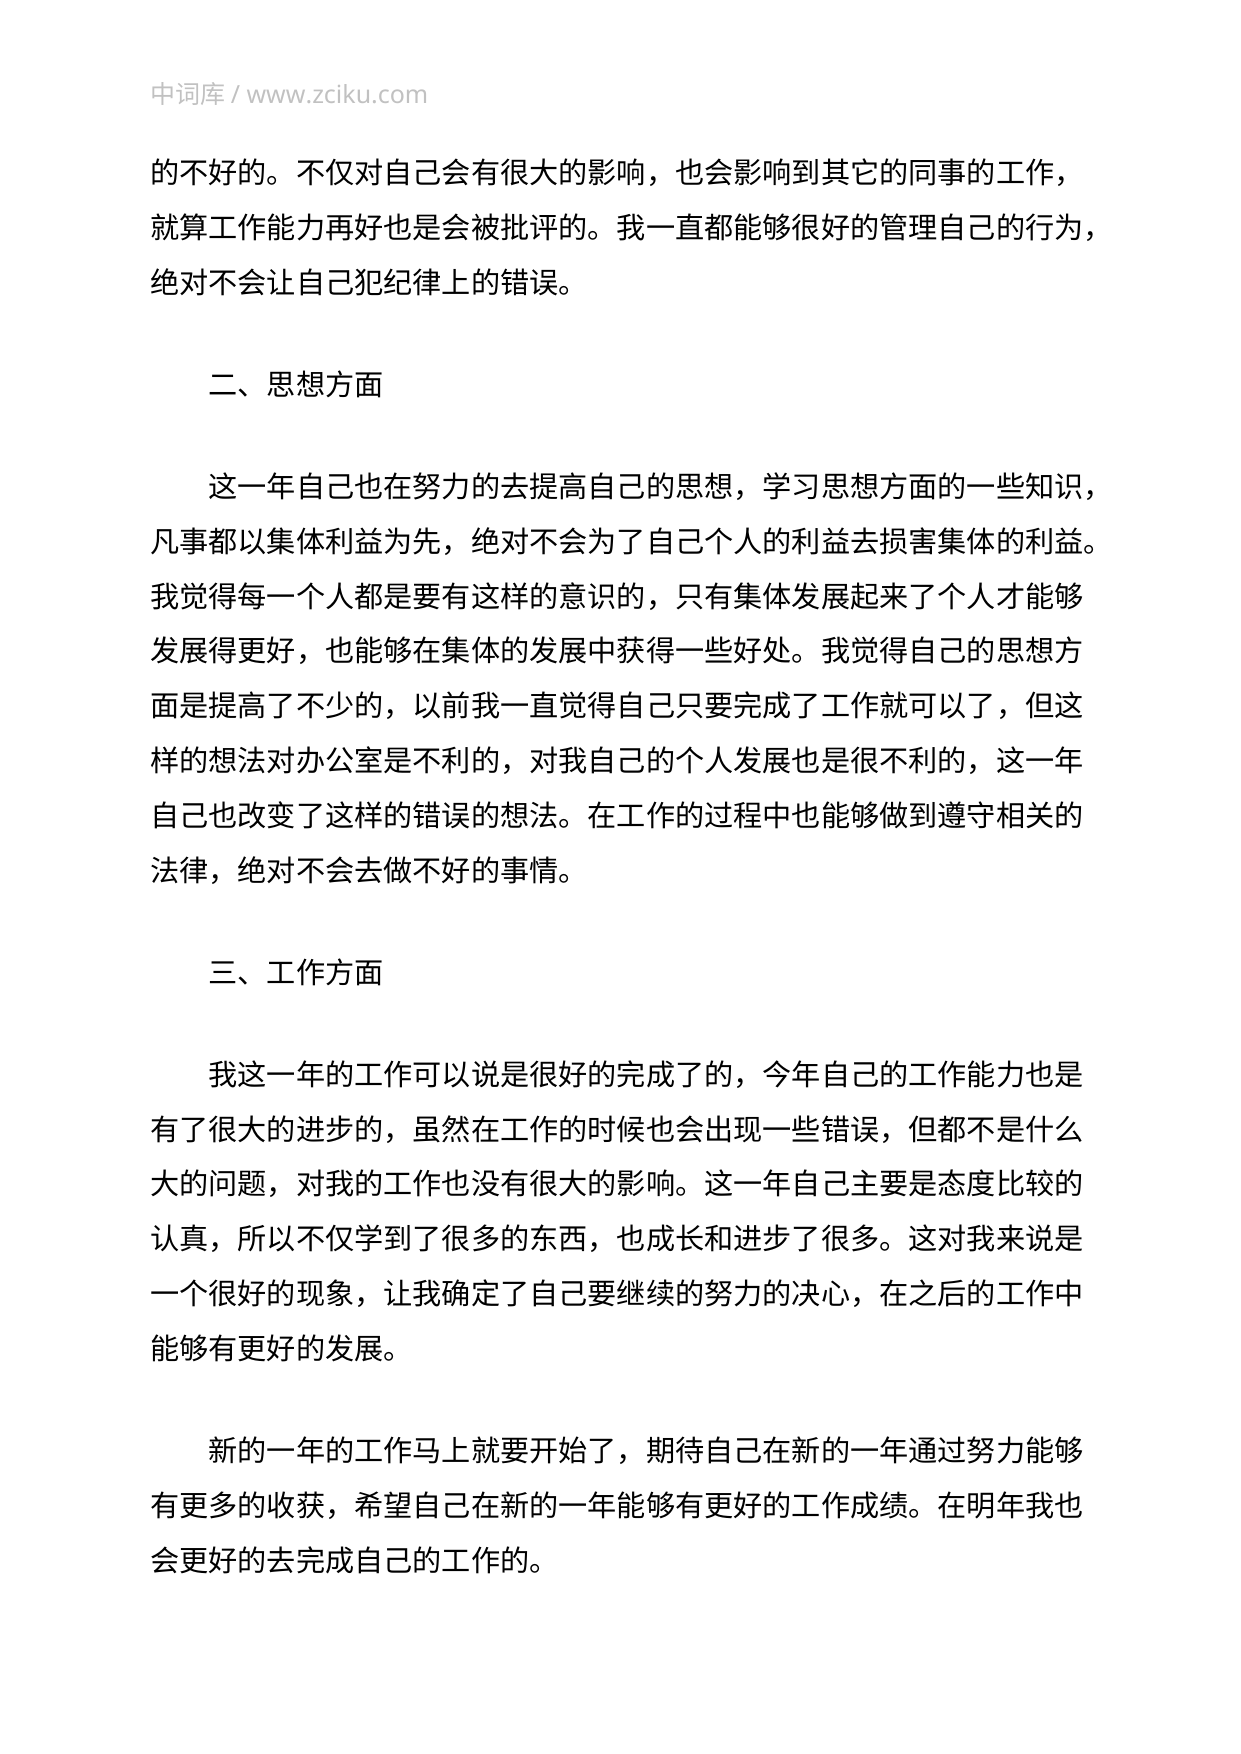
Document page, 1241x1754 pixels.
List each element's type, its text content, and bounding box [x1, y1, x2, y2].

text 这一年自己也在努力的去提高自己的思想，学习思想方面的一些知识，凡事都以集体利益为先，绝对不会为了自己个人的利益去损害集体的利益。我觉得每一个人都是要有这样的意识的，只有集体发展起来了个人才能够发展得更好，也能够在集体的发展中获得一些好处。我觉得自己的思想方面是提高了不少的，以前我一直觉得自己只要完成了工作就可以了，但这样的想法对办公室是不利的，对我自己的个人发展也是很不利的，这一年自己也改变了这样的错误的想法。在工作的过程中也能够做到遵守相关的法律，绝对不会去做不好的事情。 [150, 463, 1090, 890]
text 我这一年的工作可以说是很好的完成了的，今年自己的工作能力也是有了很大的进步的，虽然在工作的时候也会出现一些错误，但都不是什么大的问题，对我的工作也没有很大的影响。这一年自己主要是态度比较的认真，所以不仅学到了很多的东西，也成长和进步了很多。这对我来说是一个很好的现象，让我确定了自己要继续的努力的决心，在之后的工作中能够有更好的发展。 [150, 1051, 1090, 1368]
text 三、工作方面 [150, 949, 1090, 992]
text 新的一年的工作马上就要开始了，期待自己在新的一年通过努力能够有更多的收获，希望自己在新的一年能够有更好的工作成绩。在明年我也会更好的去完成自己的工作的。 [150, 1427, 1090, 1579]
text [150, 150, 1090, 302]
text 二、思想方面 [150, 362, 1090, 404]
